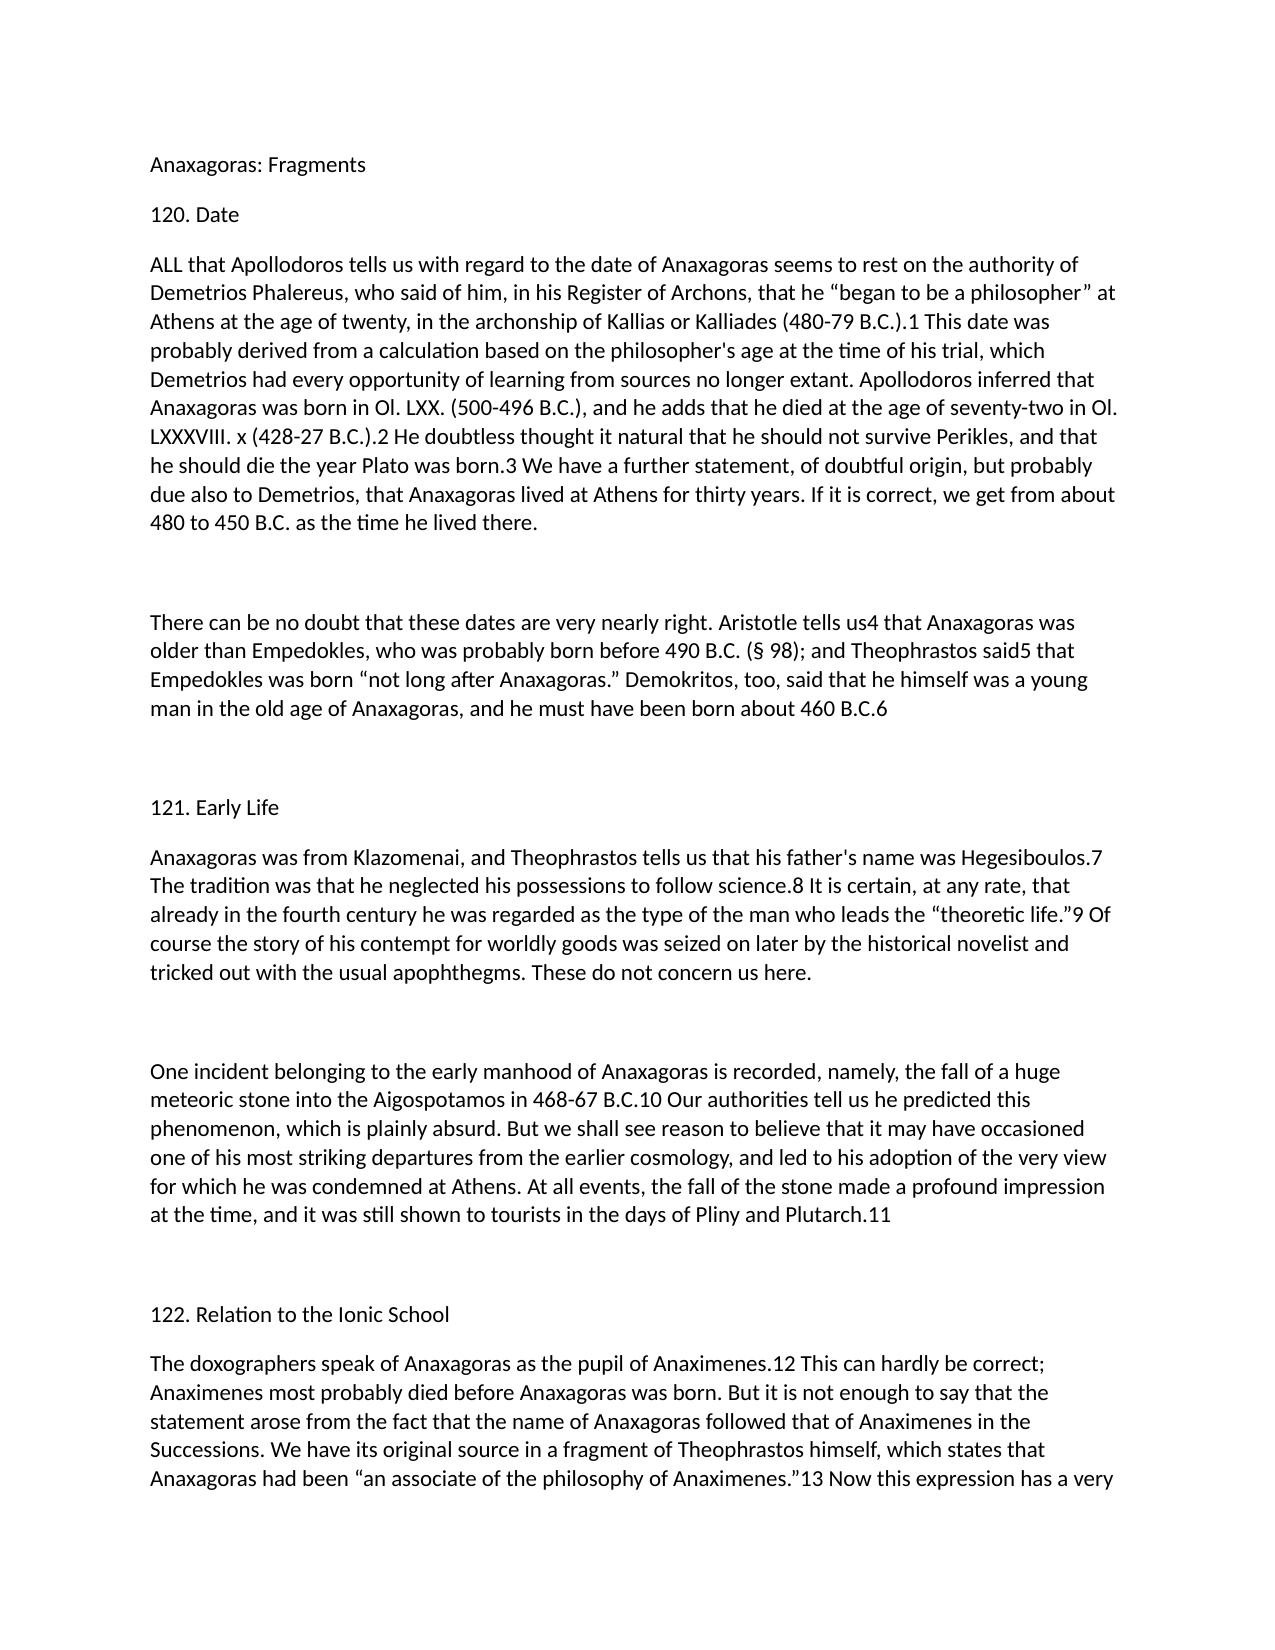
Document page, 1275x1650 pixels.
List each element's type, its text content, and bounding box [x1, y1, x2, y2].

text Anaxagoras: Fragments [150, 150, 1125, 179]
text 121. Early Life [150, 792, 1125, 821]
text ALL that Apollodoros tells us with regard to the date of Anaxagoras seems to rest on the authority of Demetrios Phalereus, who said of him, in his Register of Archons, that he “began to be a philosopher” at Athens at the age of twenty, in the archonship of Kallias or Kalliades (480-79 B.C.).1 This date was probably derived from a calculation based on the philosopher's age at the time of his trial, which Demetrios had every opportunity of learning from sources no longer extant. Apollodoros inferred that Anaxagoras was born in Ol. LXX. (500-496 B.C.), and he adds that he died at the age of seventy-two in Ol. LXXXVIII. x (428-27 B.C.).2 He doubtless thought it natural that he should not survive Perikles, and that he should die the year Plato was born.3 We have a further statement, of doubtful origin, but probably due also to Demetrios, that Anaxagoras lived at Athens for thirty years. If it is correct, we get from about 480 to 450 B.C. as the time he lived there. [150, 249, 1125, 537]
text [150, 1349, 1125, 1492]
text There can be no doubt that these dates are very nearly right. Aristotle tells us4 that Anaxagoras was older than Empedokles, who was probably born before 490 B.C. (§ 98); and Theophrastos said5 that Empedokles was born “not long after Anaxagoras.” Demokritos, too, said that he himself was a young man in the old age of Anaxagoras, and he must have been born about 460 B.C.6 [150, 607, 1125, 722]
text 122. Relation to the Ionic School [150, 1299, 1125, 1328]
text 120. Date [150, 199, 1125, 228]
text Anaxagoras was from Klazomenai, and Theophrastos tells us that his father's name was Hegesiboulos.7 The tradition was that he neglected his possessions to follow science.8 It is certain, at any rate, that already in the fourth century he was regarded as the type of the man who leads the “theoretic life.”9 Of course the story of his contempt for worldly goods was seized on later by the historical novelist and tricked out with the usual apophthegms. These do not concern us here. [150, 842, 1125, 986]
text One incident belonging to the early manhood of Anaxagoras is recorded, namely, the fall of a huge meteoric stone into the Aigospotamos in 468-67 B.C.10 Our authorities tell us he predicted this phenomenon, which is plainly absurd. But we shall see reason to believe that it may have occasioned one of his most striking departures from the earlier cosmology, and led to his adoption of the very view for which he was condemned at Athens. At all events, the fall of the stone made a profound impression at the time, and it was still shown to tourists in the days of Pliny and Plutarch.11 [150, 1056, 1125, 1229]
